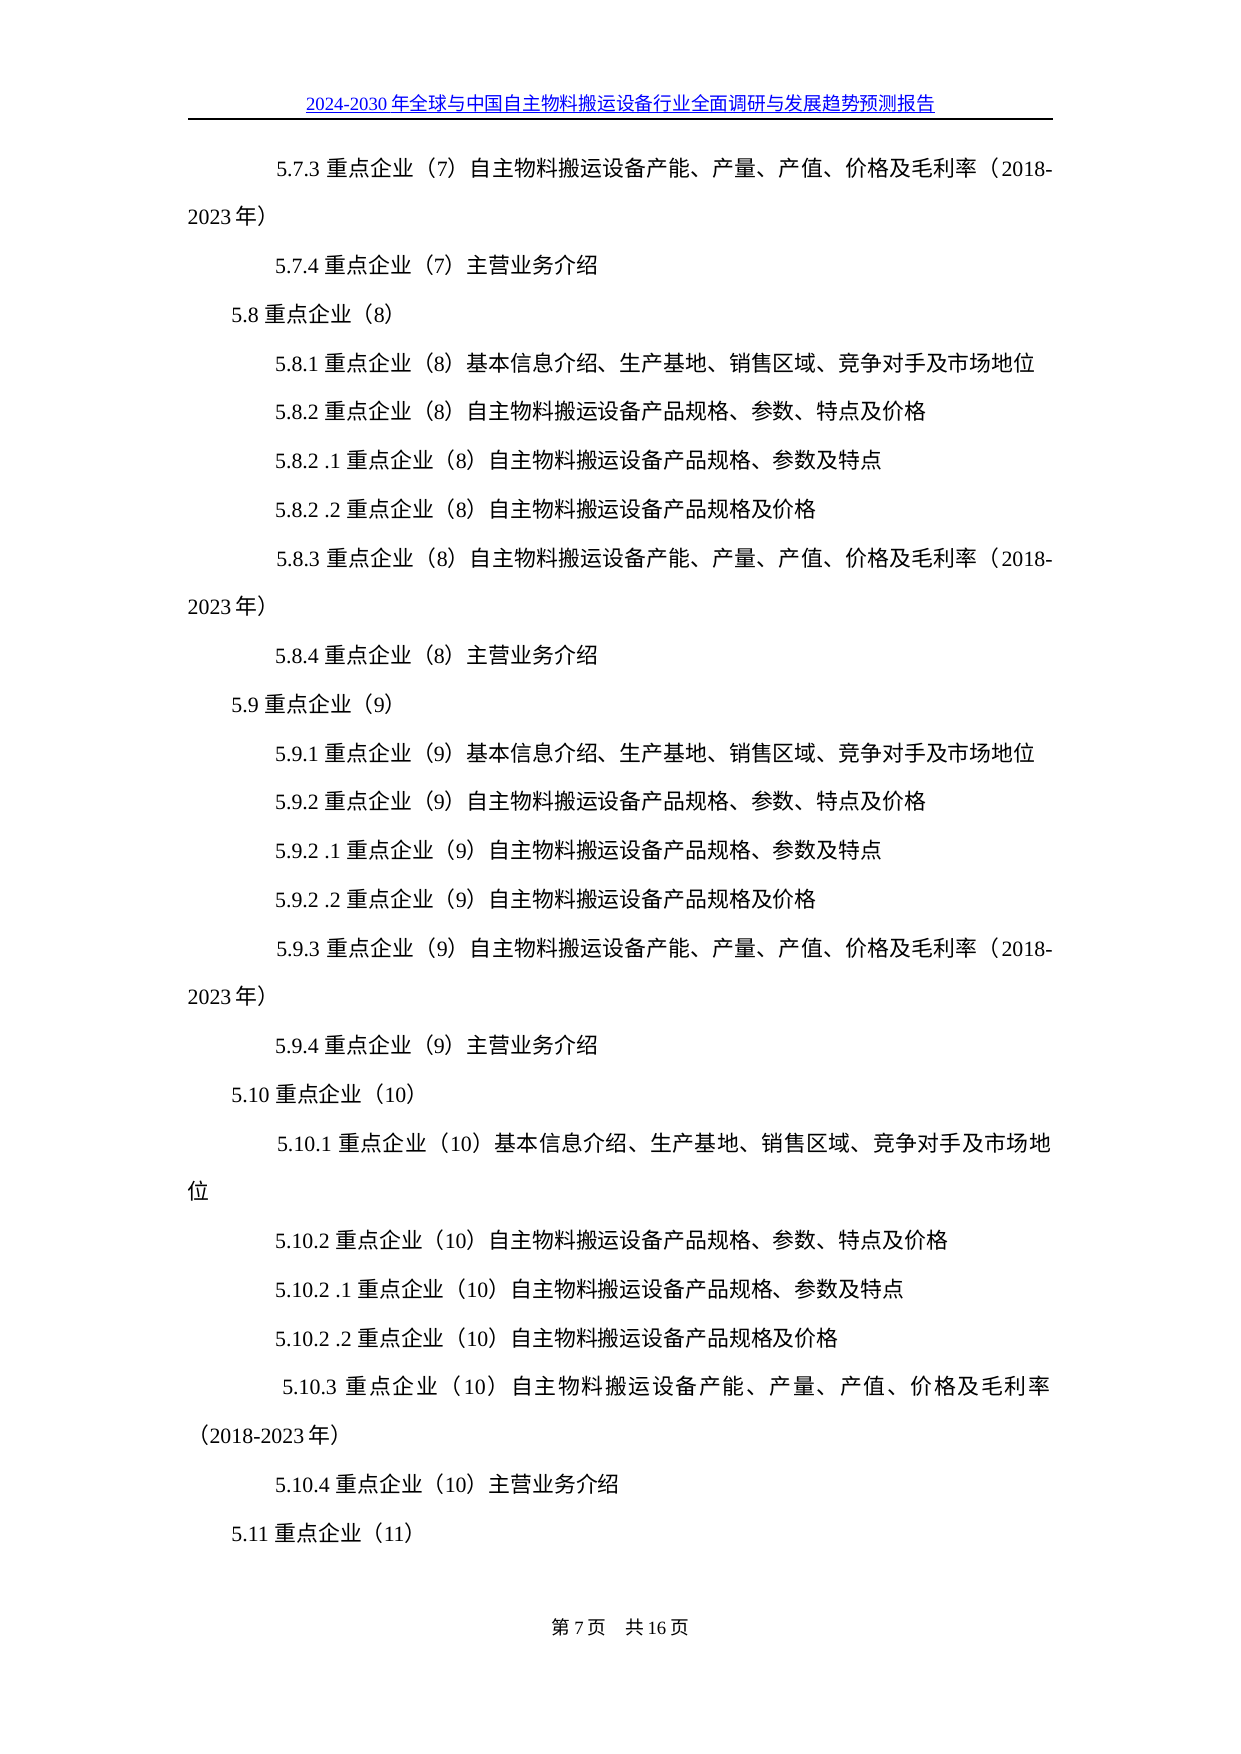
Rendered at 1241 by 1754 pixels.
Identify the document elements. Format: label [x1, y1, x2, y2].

text [187, 150, 1053, 1548]
